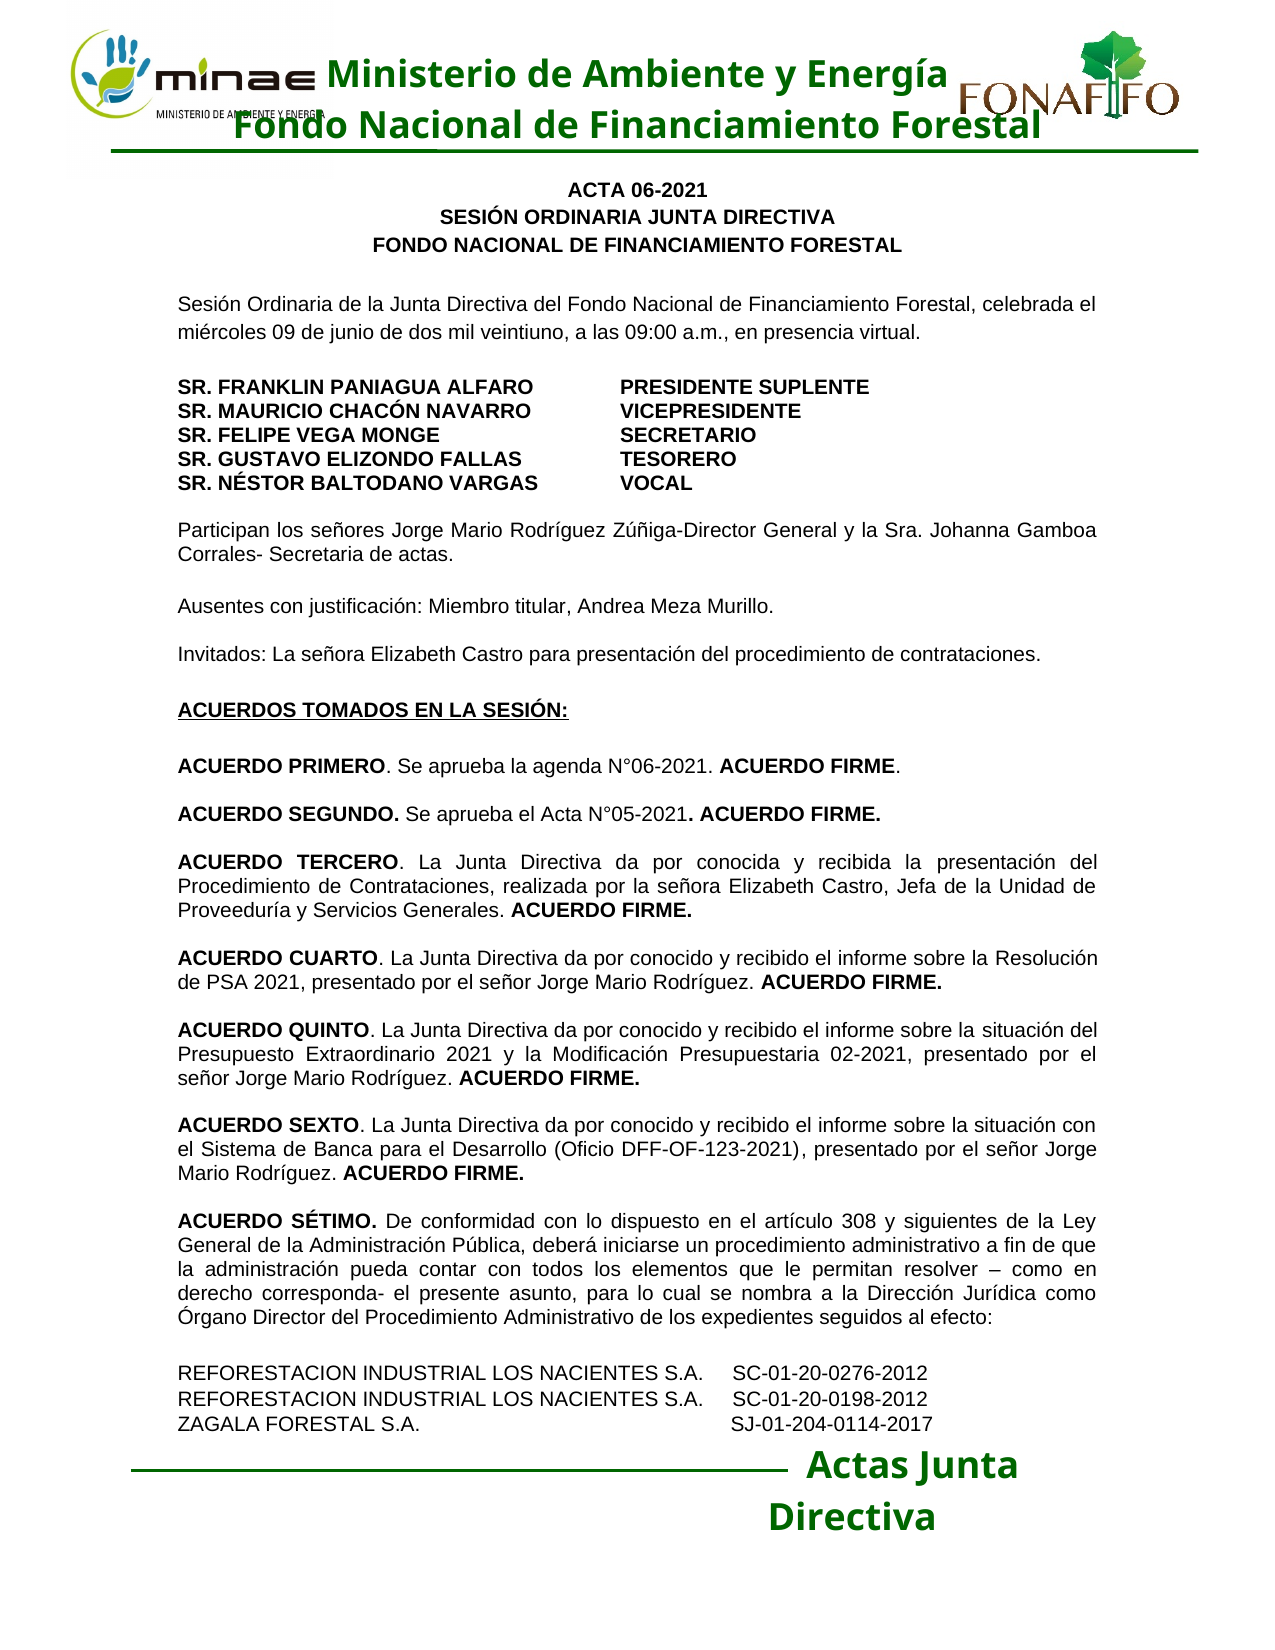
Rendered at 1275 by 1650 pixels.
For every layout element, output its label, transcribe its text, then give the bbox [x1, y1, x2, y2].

picture [331, 122, 335, 134]
text ACUERDO QUINTO. La Junta Directiva da por conocido y recibido el informe sobre la situación del Presupuesto Extraordinario 2021 y la Modificación Presupuestaria 02-2021, presentado por el señor Jorge Mario Rodríguez. ACUERDO FIRME. [177, 1017, 1098, 1089]
text SR. GUSTAVO ELIZONDO FALLAS TESORERO [177, 446, 1098, 470]
text SR. FELIPE VEGA MONGE SECRETARIO [177, 422, 1098, 446]
picture [950, 21, 1184, 127]
text Invitados: La señora Elizabeth Castro para presentación del procedimiento de contrataciones. [177, 642, 1098, 666]
text ACTA 06-2021 [177, 177, 1098, 201]
text ACUERDO SEXTO. La Junta Directiva da por conocido y recibido el informe sobre la situación con el Sistema de Banca para el Desarrollo (Oficio DFF-OF-123-2021), presentado por el señor Jorge Mario Rodríguez. ACUERDO FIRME. [177, 1113, 1098, 1185]
text ACUERDO SEGUNDO. Se aprueba el Acta N°05-2021. ACUERDO FIRME. [177, 802, 1098, 826]
text Ausentes con justificación: Miembro titular, Andrea Meza Murillo. [177, 594, 1098, 618]
text Participan los señores Jorge Mario Rodríguez Zúñiga-Director General y la Sra. Johanna Gamboa Corrales- Secretaria de actas. [177, 518, 1098, 566]
text Sesión Ordinaria de la Junta Directiva del Fondo Nacional de Financiamiento Forestal, celebrada el miércoles 09 de junio de dos mil veintiuno, a las 09:00 a.m., en presencia virtual. [177, 292, 1098, 343]
text REFORESTACION INDUSTRIAL LOS NACIENTES S.A. SC-01-20-0276-2012 [177, 1361, 1098, 1385]
text ACUERDO SÉTIMO. De conformidad con lo dispuesto en el artículo 308 y siguientes de la Ley General de la Administración Pública, deberá iniciarse un procedimiento administrativo a fin de que la administración pueda contar con todos los elementos que le permitan resolver – como en derecho corresponda- el presente asunto, para lo cual se nombra a la Dirección Jurídica como Órgano Director del Procedimiento Administrativo de los expedientes seguidos al efecto: [177, 1209, 1098, 1329]
text REFORESTACION INDUSTRIAL LOS NACIENTES S.A. SC-01-20-0198-2012 [177, 1387, 1098, 1411]
text SR. MAURICIO CHACÓN NAVARRO VICEPRESIDENTE [177, 398, 1098, 422]
picture [65, 0, 335, 179]
text SESIÓN ORDINARIA JUNTA DIRECTIVA [177, 205, 1098, 229]
text SR. FRANKLIN PANIAGUA ALFARO PRESIDENTE SUPLENTE [177, 374, 1098, 398]
text ACUERDO TERCERO. La Junta Directiva da por conocida y recibida la presentación del Procedimiento de Contrataciones, realizada por la señora Elizabeth Castro, Jefa de la Unidad de Proveeduría y Servicios Generales. ACUERDO FIRME. [177, 850, 1098, 922]
text ZAGALA FORESTAL S.A. SJ-01-204-0114-2017 [177, 1412, 1098, 1436]
text FONDO NACIONAL DE FINANCIAMIENTO FORESTAL [177, 232, 1098, 256]
text ACUERDO PRIMERO. Se aprueba la agenda N°06-2021. ACUERDO FIRME. [177, 754, 1098, 778]
text ACUERDO CUARTO. La Junta Directiva da por conocido y recibido el informe sobre la Resolución de PSA 2021, presentado por el señor Jorge Mario Rodríguez. ACUERDO FIRME. [177, 946, 1098, 993]
text SR. NÉSTOR BALTODANO VARGAS VOCAL [177, 470, 1098, 494]
text ACUERDOS TOMADOS EN LA SESIÓN: [177, 698, 1098, 722]
